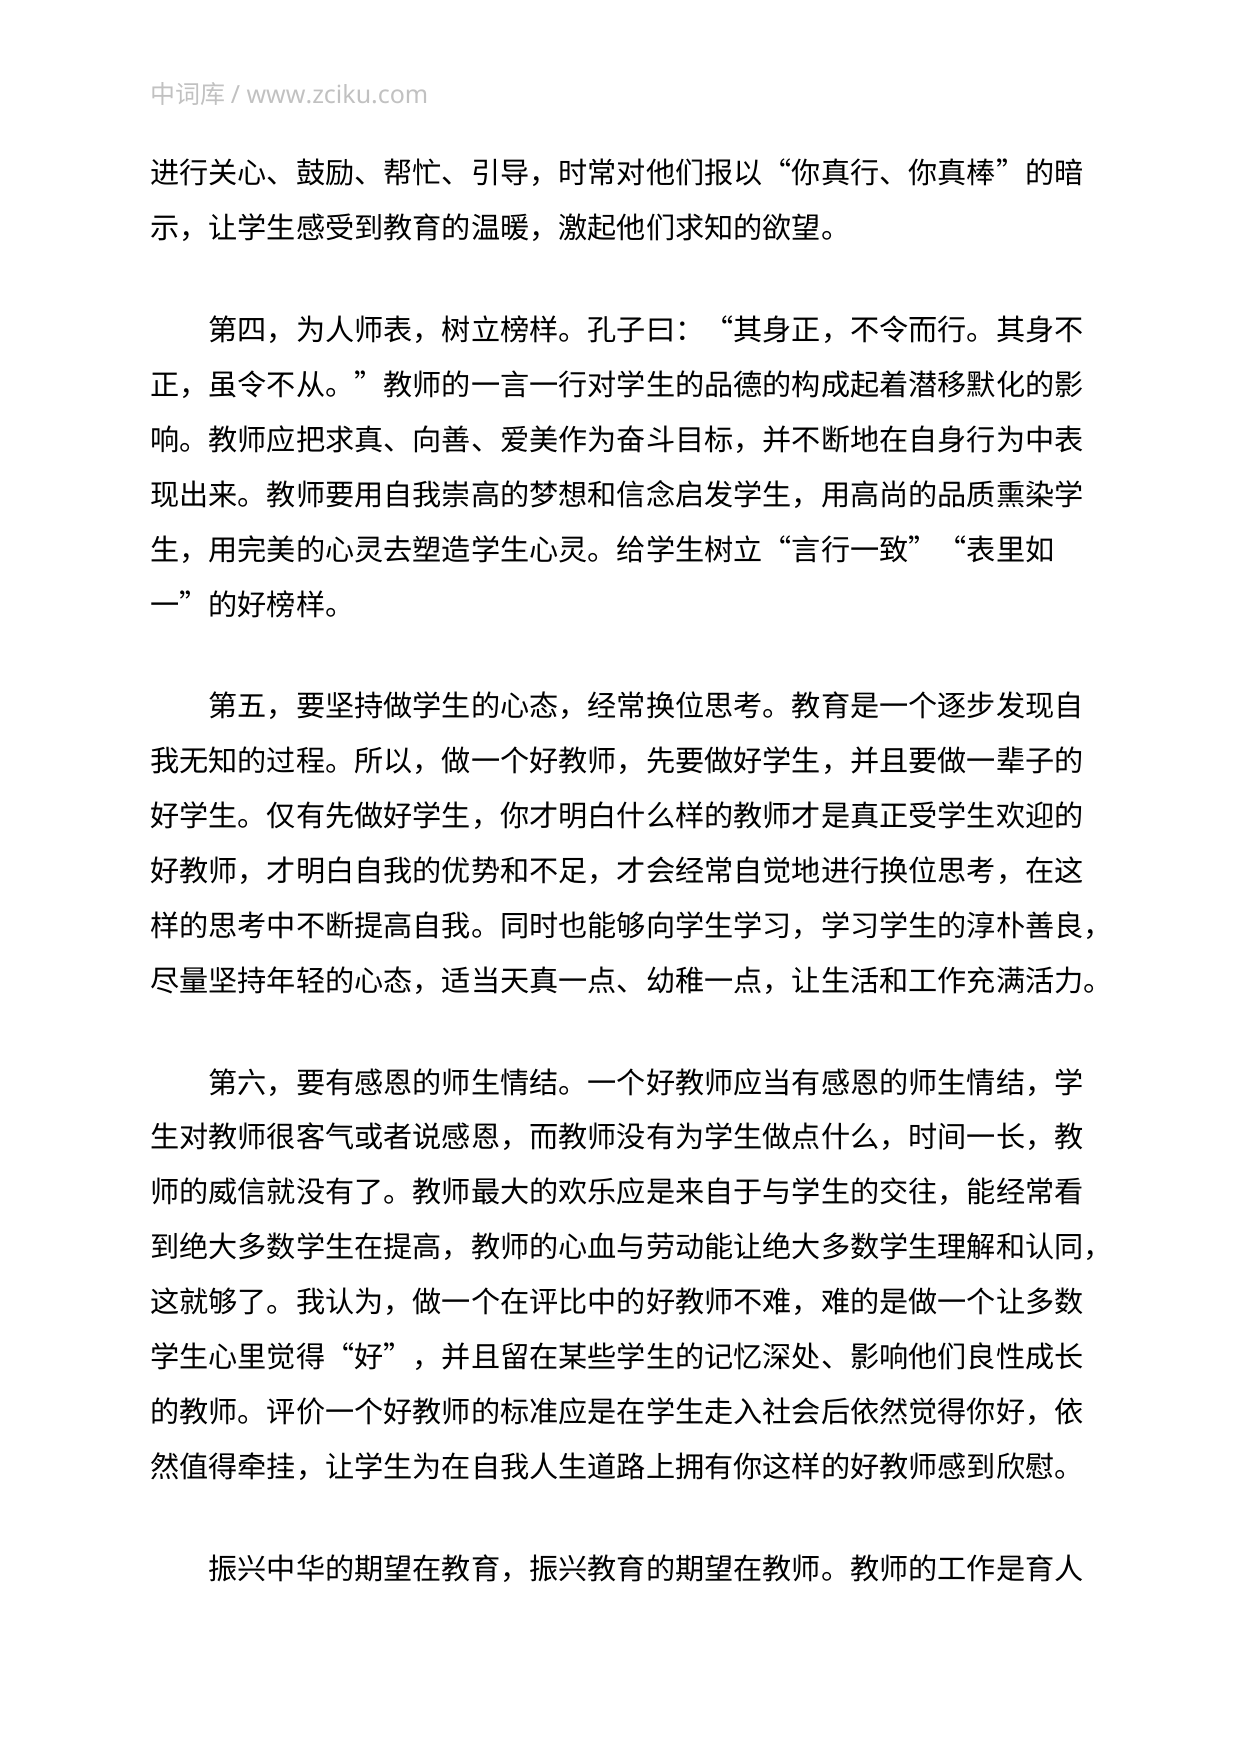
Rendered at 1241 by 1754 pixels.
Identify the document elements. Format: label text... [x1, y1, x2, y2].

text 第四，为人师表，树立榜样。孔子曰：“其身正，不令而行。其身不正，虽令不从。”教师的一言一行对学生的品德的构成起着潜移默化的影响。教师应把求真、向善、爱美作为奋斗目标，并不断地在自身行为中表现出来。教师要用自我崇高的梦想和信念启发学生，用高尚的品质熏染学生，用完美的心灵去塑造学生心灵。给学生树立“言行一致”“表里如一”的好榜样。 [150, 307, 1090, 623]
text 第五，要坚持做学生的心态，经常换位思考。教育是一个逐步发现自我无知的过程。所以，做一个好教师，先要做好学生，并且要做一辈子的好学生。仅有先做好学生，你才明白什么样的教师才是真正受学生欢迎的好教师，才明白自我的优势和不足，才会经常自觉地进行换位思考，在这样的思考中不断提高自我。同时也能够向学生学习，学习学生的淳朴善良，尽量坚持年轻的心态，适当天真一点、幼稚一点，让生活和工作充满活力。 [150, 683, 1090, 1000]
text 第六，要有感恩的师生情结。一个好教师应当有感恩的师生情结，学生对教师很客气或者说感恩，而教师没有为学生做点什么，时间一长，教师的威信就没有了。教师最大的欢乐应是来自于与学生的交往，能经常看到绝大多数学生在提高，教师的心血与劳动能让绝大多数学生理解和认同，这就够了。我认为，做一个在评比中的好教师不难，难的是做一个让多数学生心里觉得“好”，并且留在某些学生的记忆深处、影响他们良性成长的教师。评价一个好教师的标准应是在学生走入社会后依然觉得你好，依然值得牵挂，让学生为在自我人生道路上拥有你这样的好教师感到欣慰。 [150, 1059, 1090, 1486]
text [150, 150, 1090, 247]
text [150, 1545, 1090, 1587]
